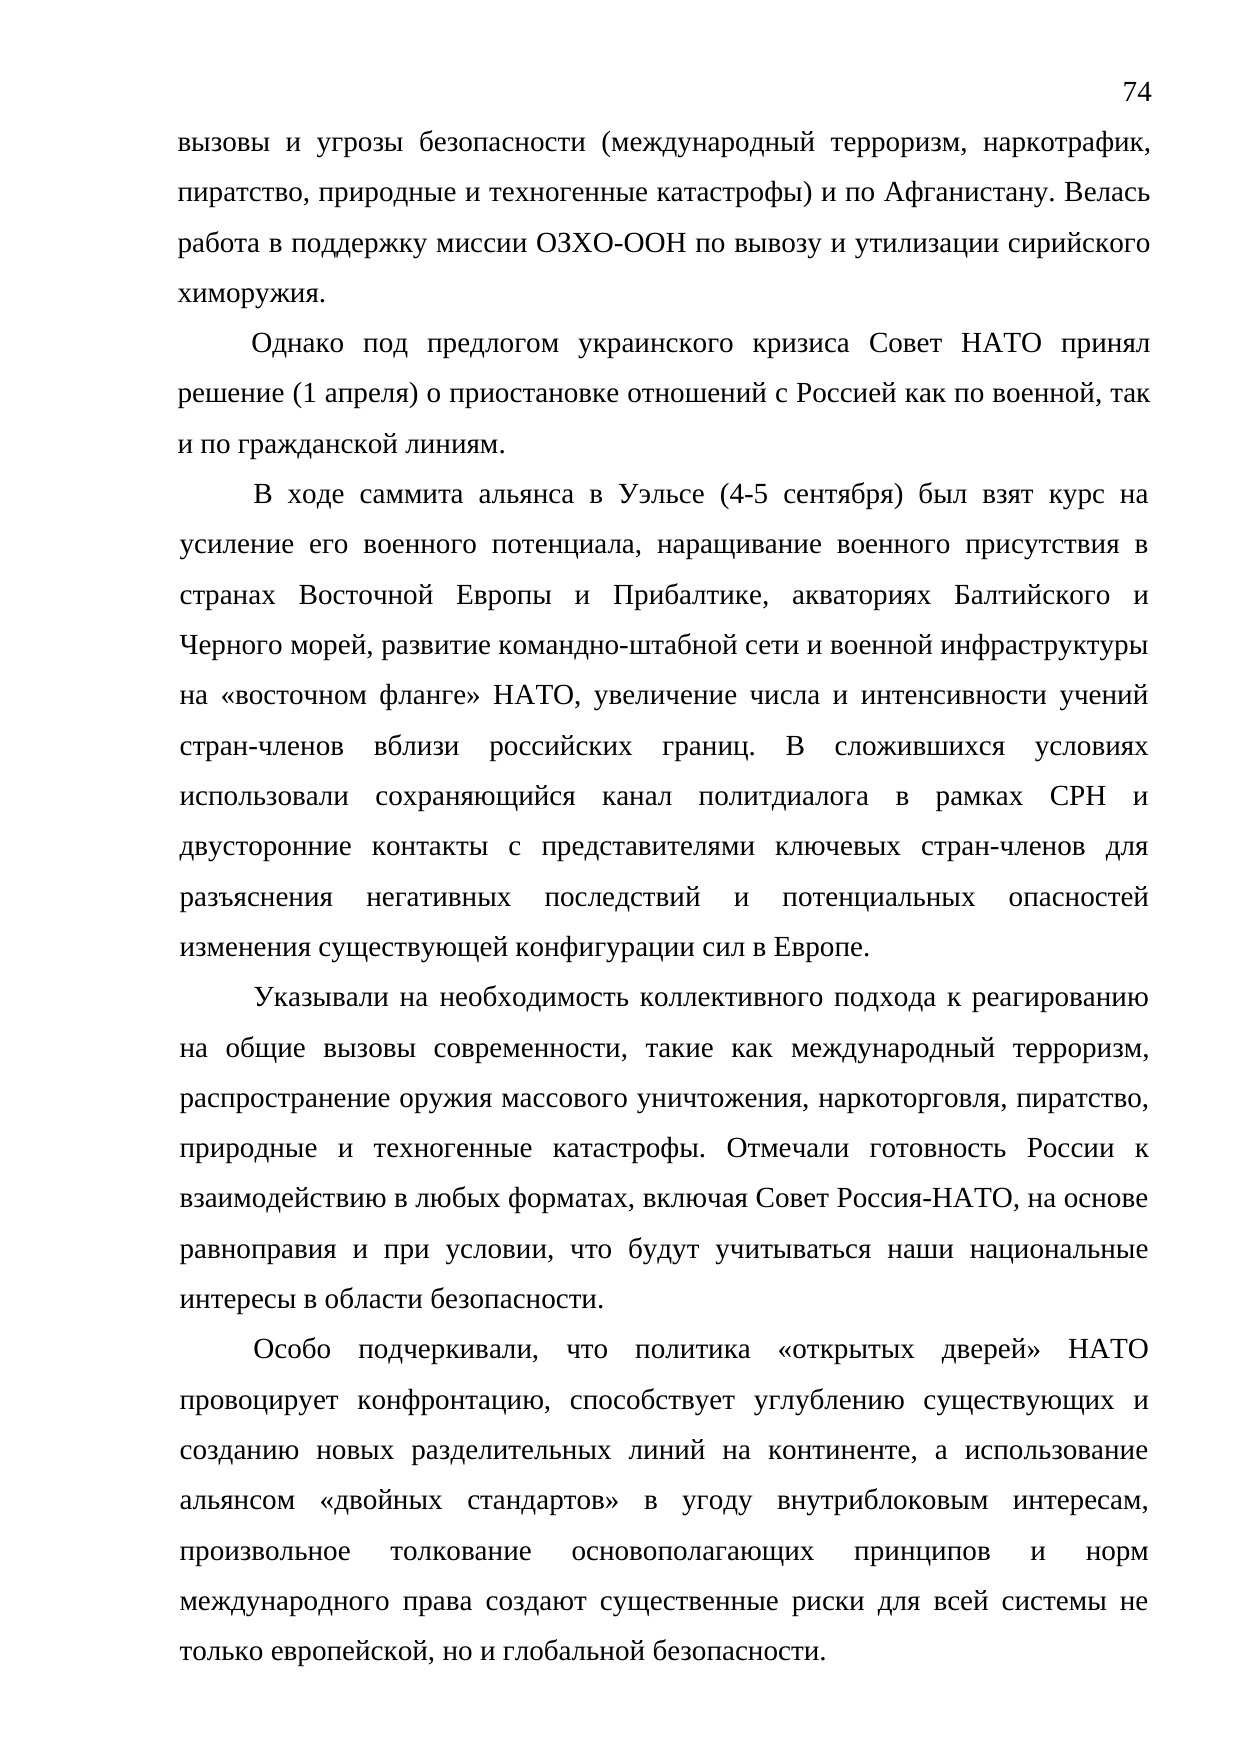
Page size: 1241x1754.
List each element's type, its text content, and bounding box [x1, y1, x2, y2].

text Однако под предлогом украинского кризиса Совет НАТО принял решение (1 апреля) о приостановке отношений с Россией как по военной, так и по гражданской линиям. [177, 325, 1152, 459]
text В ходе саммита альянса в Уэльсе (4-5 сентября) был взят курс на усиление его военного потенциала, наращивание военного присутствия в странах Восточной Европы и Прибалтике, акваториях Балтийского и Черного морей, развитие командно-штабной сети и военной инфраструктуры на «восточном фланге» НАТО, увеличение числа и интенсивности учений стран-членов вблизи российских границ. В сложившихся условиях использовали сохраняющийся канал политдиалога в рамках СРН и двусторонние контакты с представителями ключевых стран-членов для разъяснения негативных последствий и потенциальных опасностей изменения существующей конфигурации сил в Европе. [179, 476, 1149, 963]
text Особо подчеркивали, что политика «открытых дверей» НАТО провоцирует конфронтацию, способствует углублению существующих и созданию новых разделительных линий на континенте, а использование альянсом «двойных стандартов» в угоду внутриблоковым интересам, произвольное толкование основополагающих принципов и норм международного права создают существенные риски для всей системы не только европейской, но и глобальной безопасности. [179, 1332, 1149, 1667]
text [177, 124, 1152, 308]
text Указывали на необходимость коллективного подхода к реагированию на общие вызовы современности, такие как международный терроризм, распространение оружия массового уничтожения, наркоторговля, пиратство, природные и техногенные катастрофы. Отмечали готовность России к взаимодействию в любых форматах, включая Совет Россия-НАТО, на основе равноправия и при условии, что будут учитываться наши национальные интересы в области безопасности. [179, 979, 1149, 1315]
